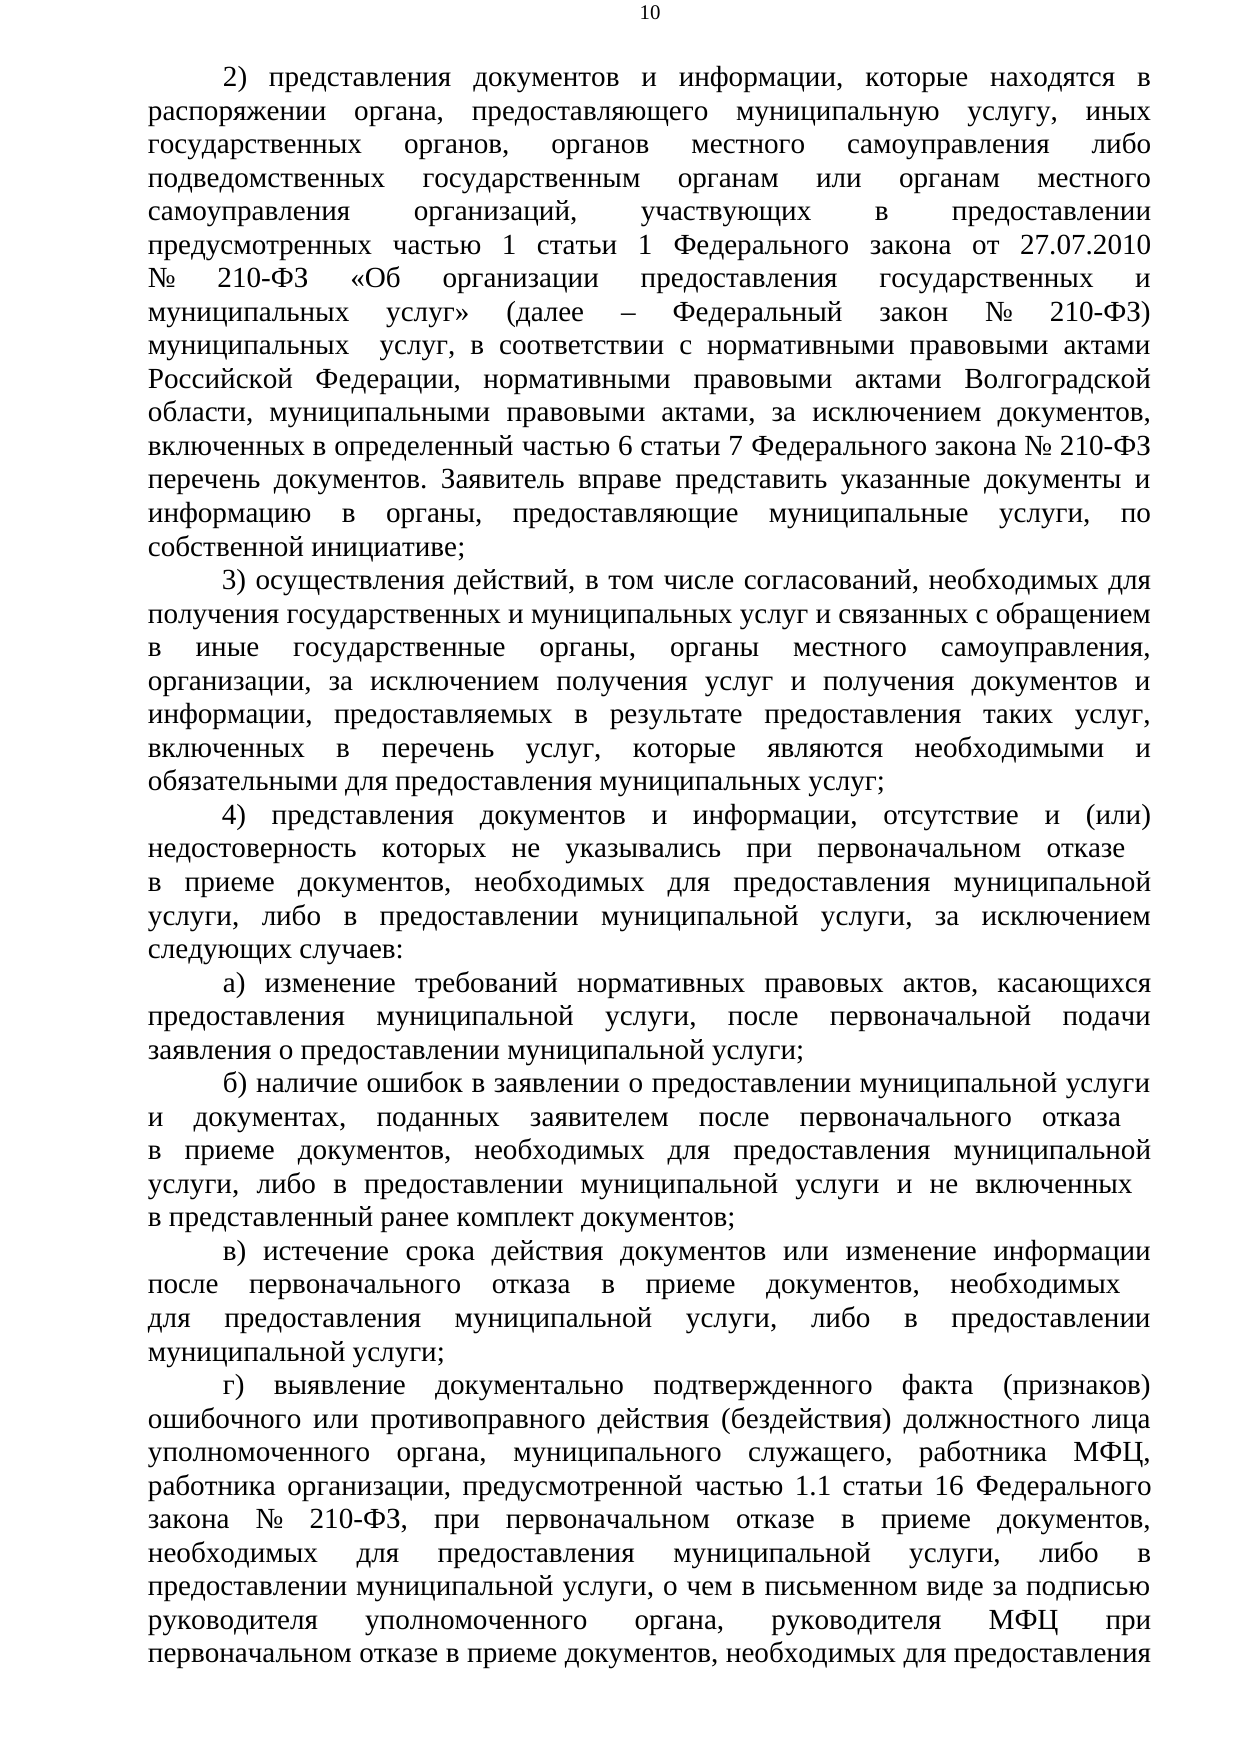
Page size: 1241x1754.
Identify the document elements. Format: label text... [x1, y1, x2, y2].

text б) наличие ошибок в заявлении о предоставлении муниципальной услуги и документах, поданных заявителем после первоначального отказа в приеме документов, необходимых для предоставления муниципальной услуги, либо в предоставлении муниципальной услуги и не включенных в представленный ранее комплект документов; [148, 1065, 1152, 1233]
text 3) осуществления действий, в том числе согласований, необходимых для получения государственных и муниципальных услуг и связанных с обращением в иные государственные органы, органы местного самоуправления, организации, за исключением получения услуг и получения документов и информации, предоставляемых в результате предоставления таких услуг, включенных в перечень услуг, которые являются необходимыми и обязательными для предоставления муниципальных услуг; [148, 562, 1152, 797]
text 4) представления документов и информации, отсутствие и (или) недостоверность которых не указывались при первоначальном отказе в приеме документов, необходимых для предоставления муниципальной услуги, либо в предоставлении муниципальной услуги, за исключением следующих случаев: [148, 797, 1152, 965]
text а) изменение требований нормативных правовых актов, касающихся предоставления муниципальной услуги, после первоначальной подачи заявления о предоставлении муниципальной услуги; [148, 965, 1152, 1065]
text 2) представления документов и информации, которые находятся в распоряжении органа, предоставляющего муниципальную услугу, иных государственных органов, органов местного самоуправления либо подведомственных государственным органам или органам местного самоуправления организаций, участвующих в предоставлении предусмотренных частью 1 статьи 1 Федерального закона от 27.07.2010 № 210-ФЗ «Об организации предоставления государственных и муниципальных услуг» (далее – Федеральный закон № 210-ФЗ) муниципальных услуг, в соответствии с нормативными правовыми актами Российской Федерации, нормативными правовыми актами Волгоградской области, муниципальными правовыми актами, за исключением документов, включенных в определенный частью 6 статьи 7 Федерального закона № 210-ФЗ перечень документов. Заявитель вправе представить указанные документы и информацию в органы, предоставляющие муниципальные услуги, по собственной инициативе; [148, 59, 1152, 562]
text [148, 1367, 1152, 1669]
text в) истечение срока действия документов или изменение информации после первоначального отказа в приеме документов, необходимых для предоставления муниципальной услуги, либо в предоставлении муниципальной услуги; [148, 1233, 1152, 1367]
